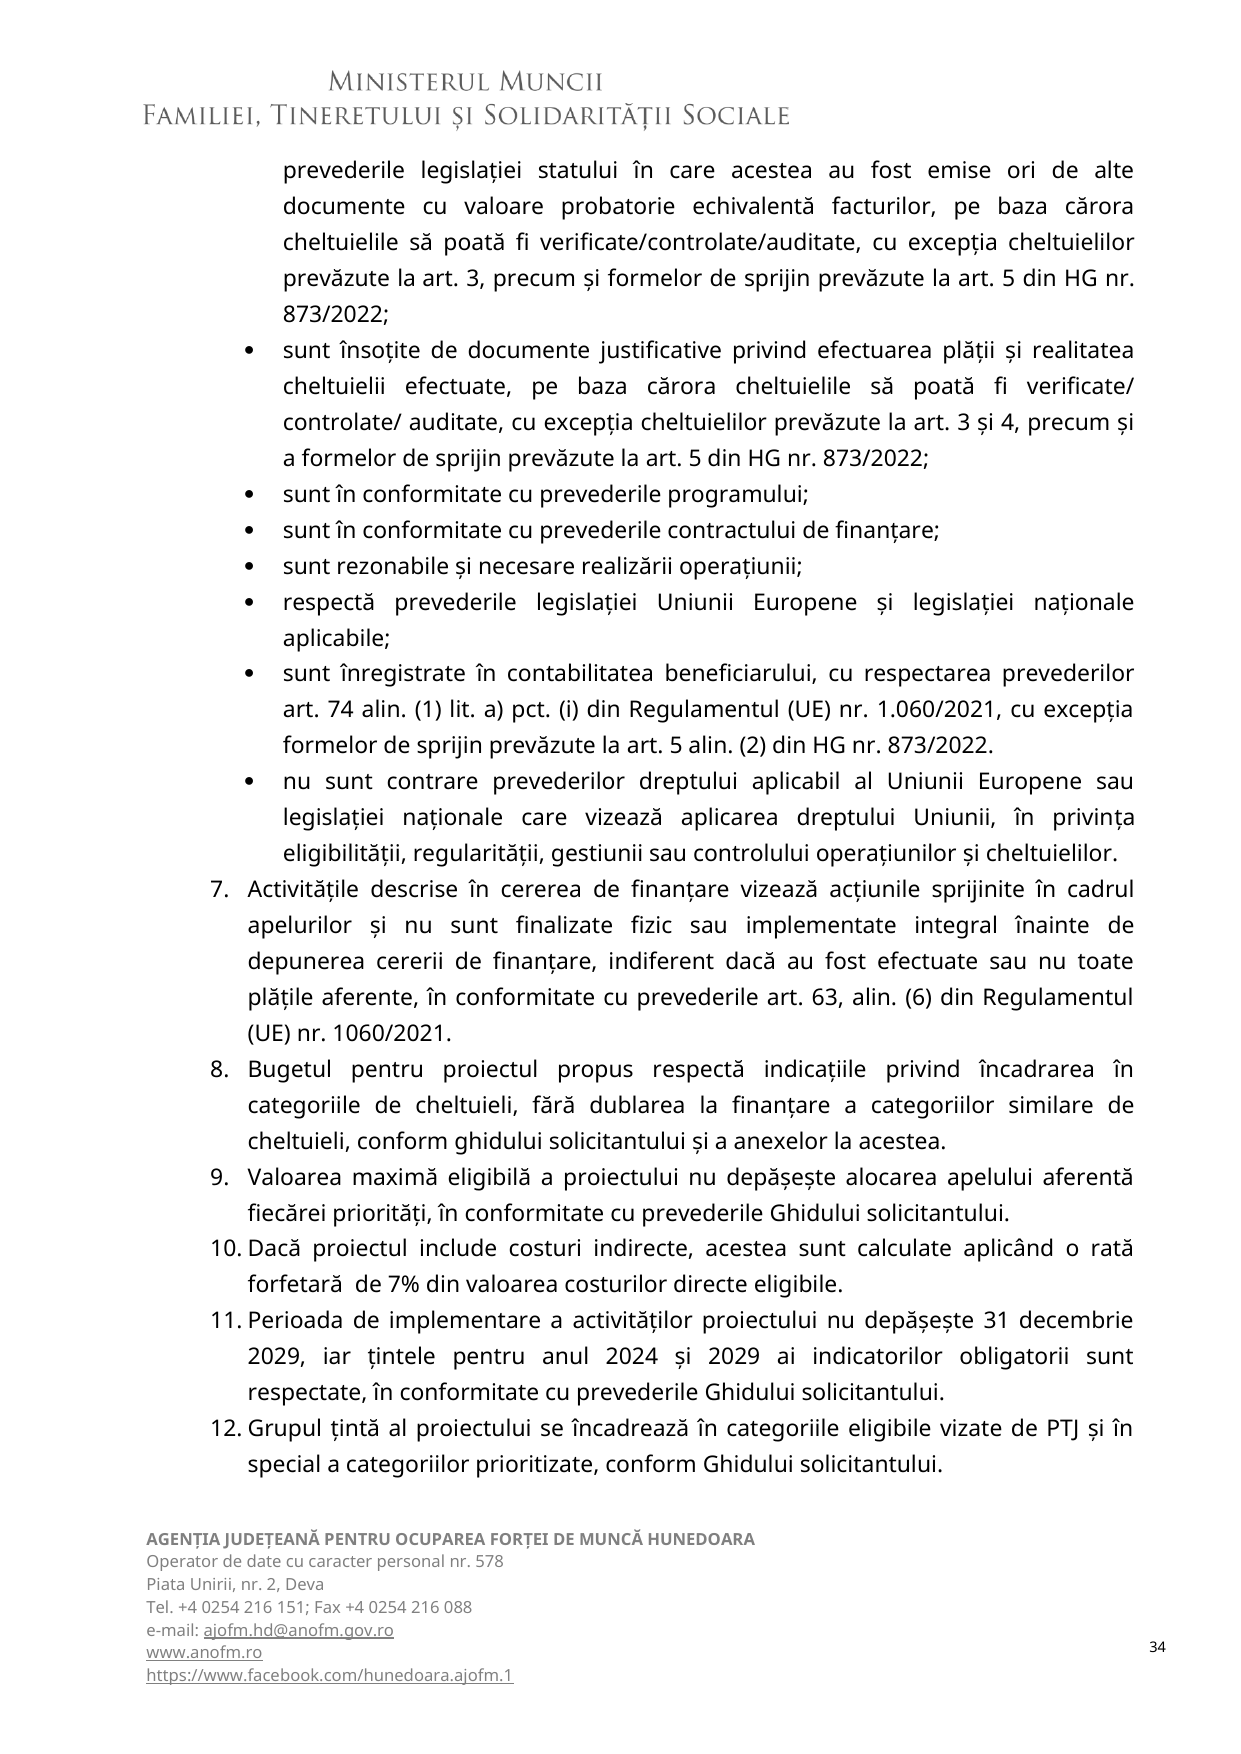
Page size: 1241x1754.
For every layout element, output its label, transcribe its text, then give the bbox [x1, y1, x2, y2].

list Activitățile descrise în cererea de finanțare vizează acțiunile sprijinite în cadrul apelurilor și nu sunt finalizate fizic sau implementate integral înainte de depunerea cererii de finanțare, indiferent dacă au fost efectuate sau nu toate plățile aferente, în conformitate cu prevederile art. 63, alin. (6) din Regulamentul (UE) nr. 1060/2021. [210, 873, 1135, 1048]
list sunt însoțite de documente justificative privind efectuarea plății și realitatea cheltuielii efectuate, pe baza cărora cheltuielile să poată fi verificate/ controlate/ auditate, cu excepția cheltuielilor prevăzute la art. 3 și 4, precum și a formelor de sprijin prevăzute la art. 5 din HG nr. 873/2022; [245, 334, 1135, 473]
list sunt înregistrate în contabilitatea beneficiarului, cu respectarea prevederilor art. 74 alin. (1) lit. a) pct. (i) din Regulamentul (UE) nr. 1.060/2021, cu excepția formelor de sprijin prevăzute la art. 5 alin. (2) din HG nr. 873/2022. [245, 657, 1135, 761]
list sunt în conformitate cu prevederile programului; [245, 478, 1135, 509]
list sunt rezonabile și necesare realizării operațiunii; [245, 549, 1135, 581]
list Grupul țintă al proiectului se încadrează în categoriile eligibile vizate de PTJ și în special a categoriilor prioritizate, conform Ghidului solicitantului. [210, 1412, 1135, 1479]
list Perioada de implementare a activităților proiectului nu depășește 31 decembrie 2029, iar țintele pentru anul 2024 și 2029 ai indicatorilor obligatorii sunt respectate, în conformitate cu prevederile Ghidului solicitantului. [210, 1304, 1135, 1407]
list Dacă proiectul include costuri indirecte, acestea sunt calculate aplicând o rată forfetară de 7% din valoarea costurilor directe eligibile. [210, 1232, 1135, 1299]
list sunt în conformitate cu prevederile contractului de finanțare; [245, 514, 1135, 545]
list nu sunt contrare prevederilor dreptului aplicabil al Uniunii Europene sau legislației naționale care vizează aplicarea dreptului Uniunii, în privinţa eligibilității, regularității, gestiunii sau controlului operațiunilor şi cheltuielilor. [245, 765, 1135, 868]
list Bugetul pentru proiectul propus respectă indicațiile privind încadrarea în categoriile de cheltuieli, fără dublarea la finanțare a categoriilor similare de cheltuieli, conform ghidului solicitantului și a anexelor la acestea. [210, 1053, 1135, 1156]
picture [135, 55, 800, 138]
list Valoarea maximă eligibilă a proiectului nu depășește alocarea apelului aferentă fiecărei priorități, în conformitate cu prevederile Ghidului solicitantului. [210, 1161, 1135, 1228]
list respectă prevederile legislației Uniunii Europene și legislației naționale aplicabile; [245, 586, 1135, 653]
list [245, 154, 1135, 329]
